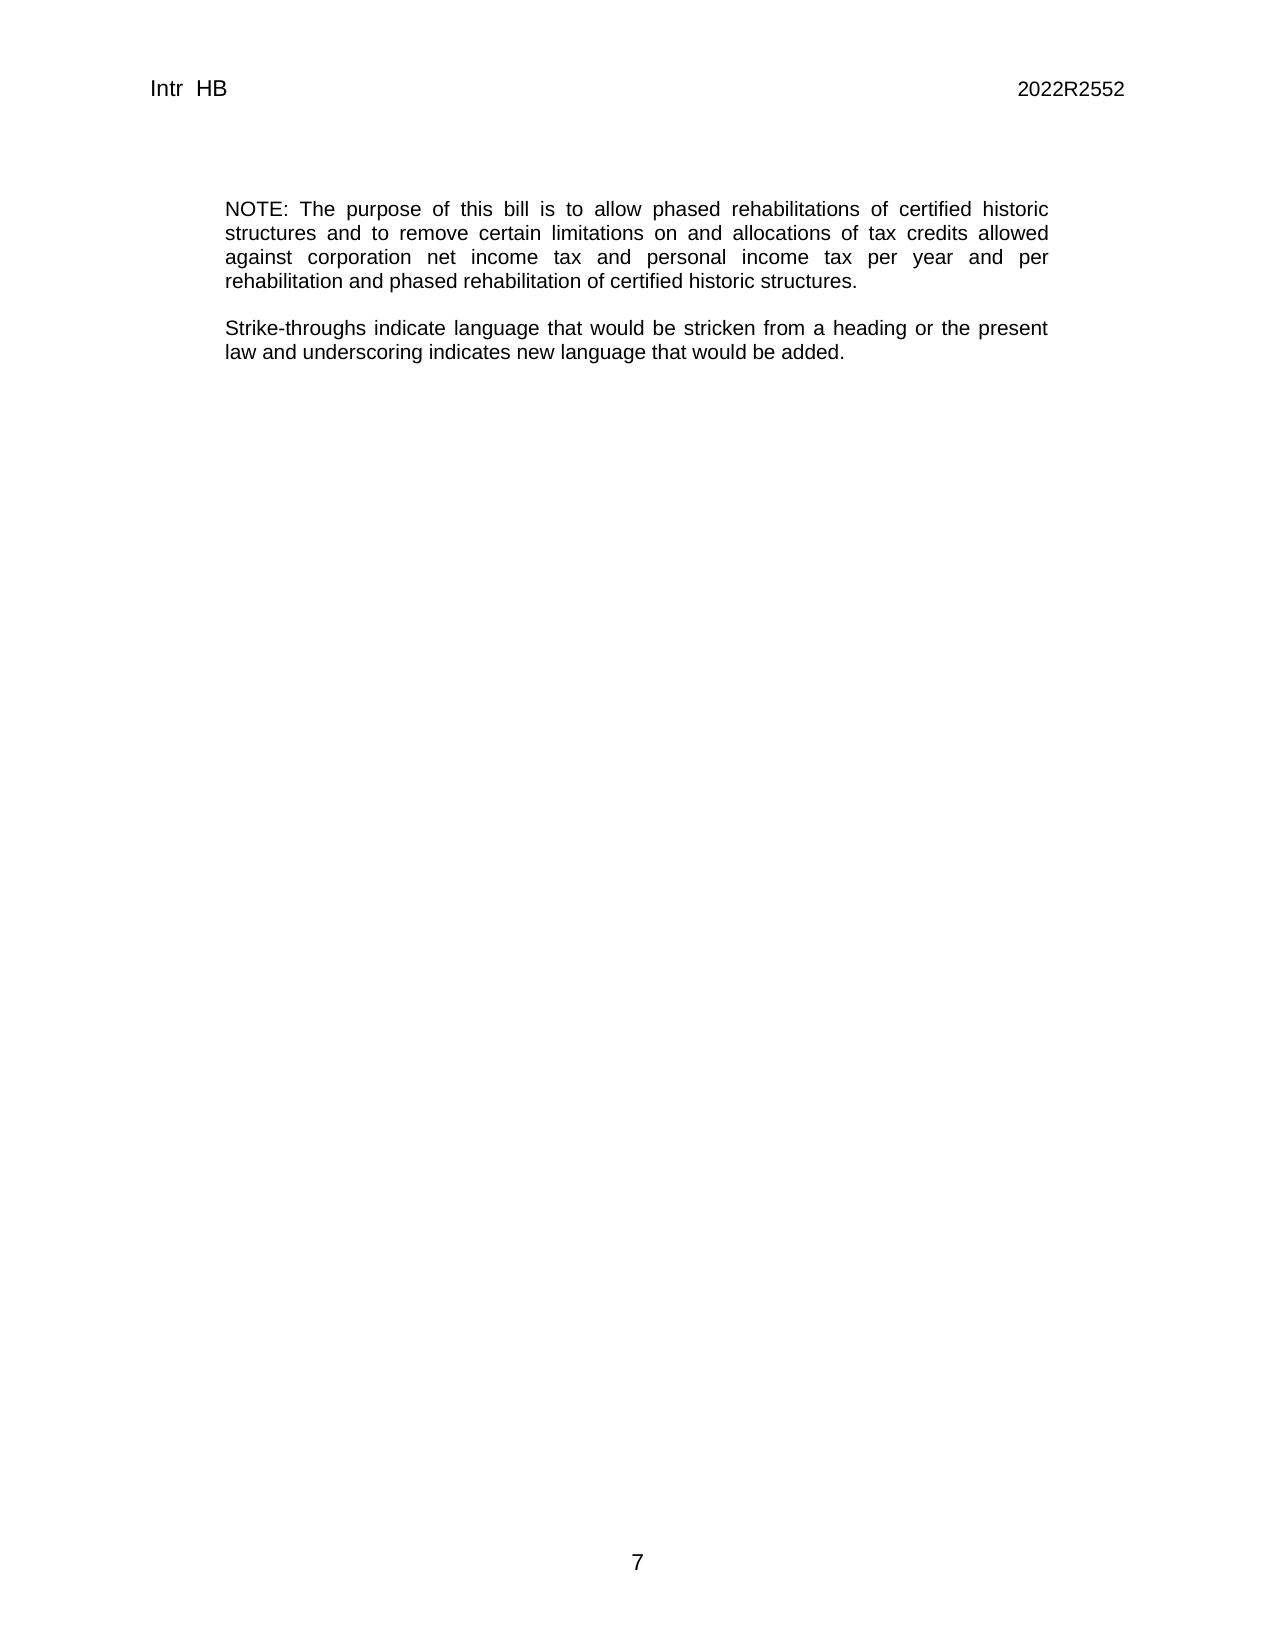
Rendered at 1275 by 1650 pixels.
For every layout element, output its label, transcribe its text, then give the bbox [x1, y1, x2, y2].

text NOTE: The purpose of this bill is to allow phased rehabilitations of certified historic structures and to remove certain limitations on and allocations of tax credits allowed against corporation net income tax and personal income tax per year and per rehabilitation and phased rehabilitation of certified historic structures. [225, 197, 1050, 293]
text Strike-throughs indicate language that would be stricken from a heading or the present law and underscoring indicates new language that would be added. [225, 316, 1050, 363]
